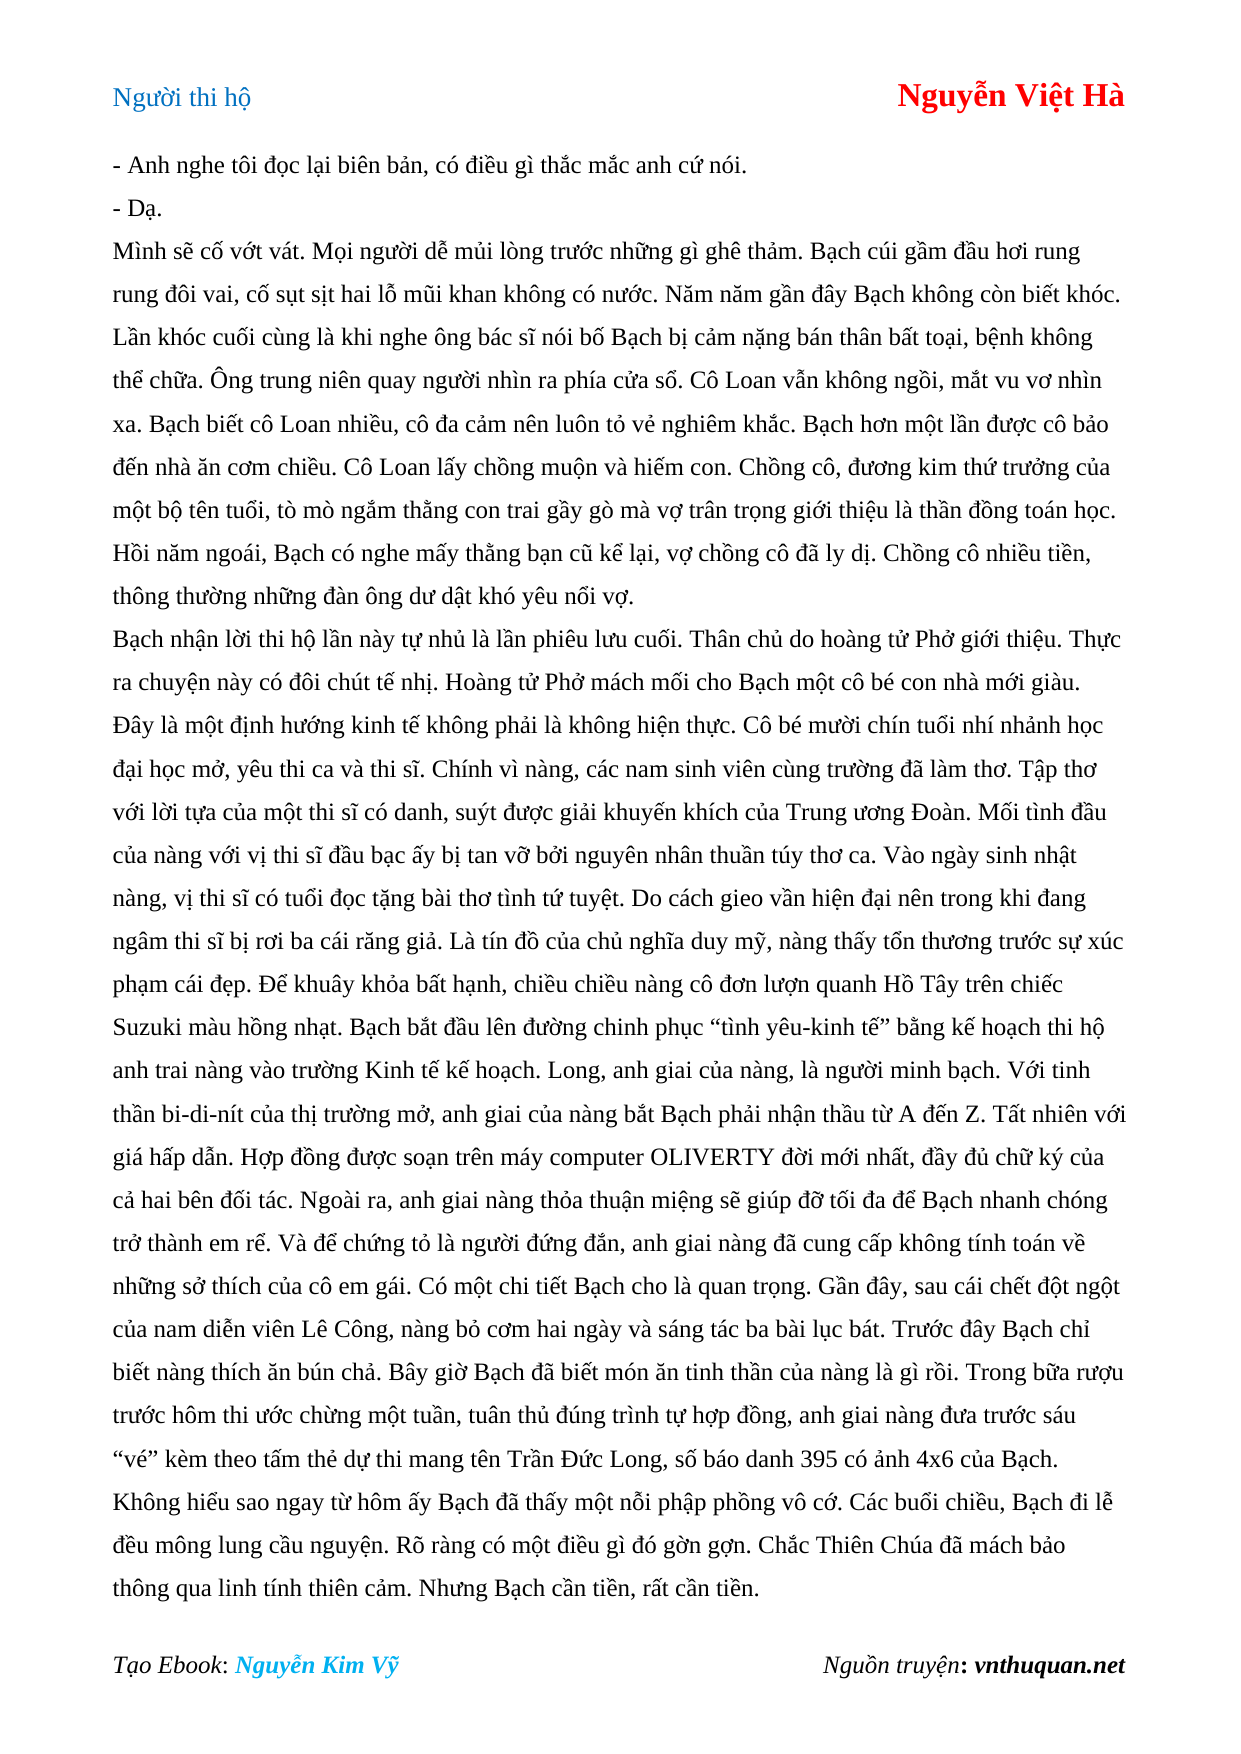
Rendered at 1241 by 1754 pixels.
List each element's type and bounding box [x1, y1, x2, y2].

text [112, 150, 1128, 1602]
